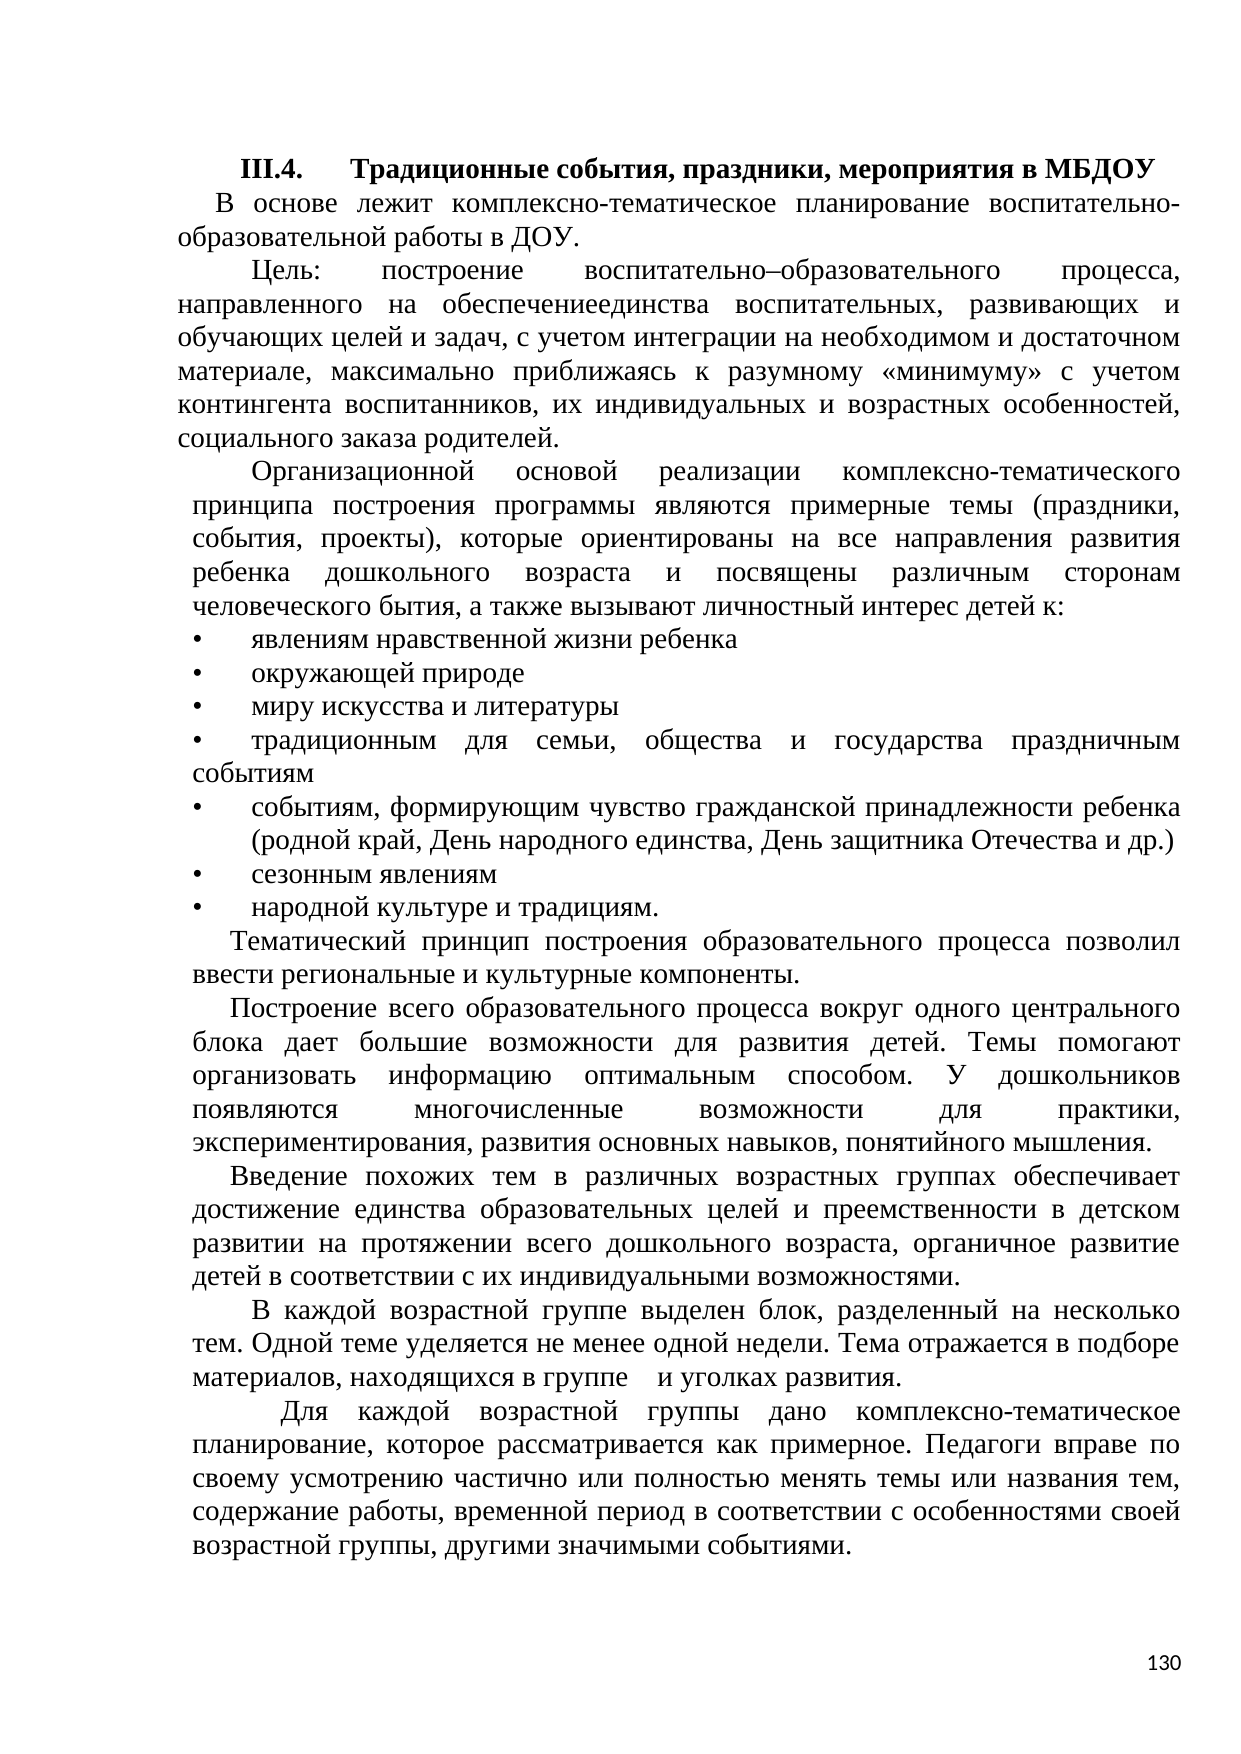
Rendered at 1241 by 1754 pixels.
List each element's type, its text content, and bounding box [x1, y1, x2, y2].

list Традиционные события, праздники, мероприятия в МБДОУ [215, 152, 1181, 185]
text Цель: построение воспитательно–образовательного процесса, направленного на обеспечениеединства воспитательных, развивающих и обучающих целей и задач, с учетом интеграции на необходимом и достаточном материале, максимально приближаясь к разумному «минимуму» с учетом контингента воспитанников, их индивидуальных и возрастных особенностей, социального заказа родителей. [177, 252, 1181, 453]
text В основе лежит комплексно-тематическое планирование воспитательно-образовательной работы в ДОУ. [177, 185, 1181, 252]
text • событиям, формирующим чувство гражданской принадлежности ребенка (родной край, День народного единства, День защитника Отечества и др.) [192, 789, 1181, 856]
text Организационной основой реализации комплексно-тематического принципа построения программы являются примерные темы (праздники, события, проекты), которые ориентированы на все направления развития ребенка дошкольного возраста и посвящены различным сторонам человеческого бытия, а также вызывают личностный интерес детей к: [192, 453, 1181, 621]
text • народной культуре и традициям. [192, 889, 1181, 923]
text • окружающей природе [192, 655, 1181, 688]
text • традиционным для семьи, общества и государства праздничным событиям [192, 722, 1181, 789]
text Тематический принцип построения образовательного процесса позволил ввести региональные и культурные компоненты. [192, 923, 1181, 990]
text В каждой возрастной группе выделен блок, разделенный на несколько тем. Одной теме уделяется не менее одной недели. Тема отражается в подборе материалов, находящихся в группе и уголках развития. [192, 1292, 1181, 1393]
text • явлениям нравственной жизни ребенка [192, 621, 1181, 655]
text Для каждой возрастной группы дано комплексно-тематическое планирование, которое рассматривается как примерное. Педагоги вправе по своему усмотрению частично или полностью менять темы или названия тем, содержание работы, временной период в соответствии с особенностями своей возрастной группы, другими значимыми событиями. [192, 1393, 1181, 1560]
text Построение всего образовательного процесса вокруг одного центрального блока дает большие возможности для развития детей. Темы помогают организовать информацию оптимальным способом. У дошкольников появляются многочисленные возможности для практики, экспериментирования, развития основных навыков, понятийного мышления. [192, 990, 1181, 1158]
text Введение похожих тем в различных возрастных группах обеспечивает достижение единства образовательных целей и преемственности в детском развитии на протяжении всего дошкольного возраста, органичное развитие детей в соответствии с их индивидуальными возможностями. [192, 1158, 1181, 1292]
text • миру искусства и литературы [192, 688, 1181, 722]
text • сезонным явлениям [192, 856, 1181, 889]
